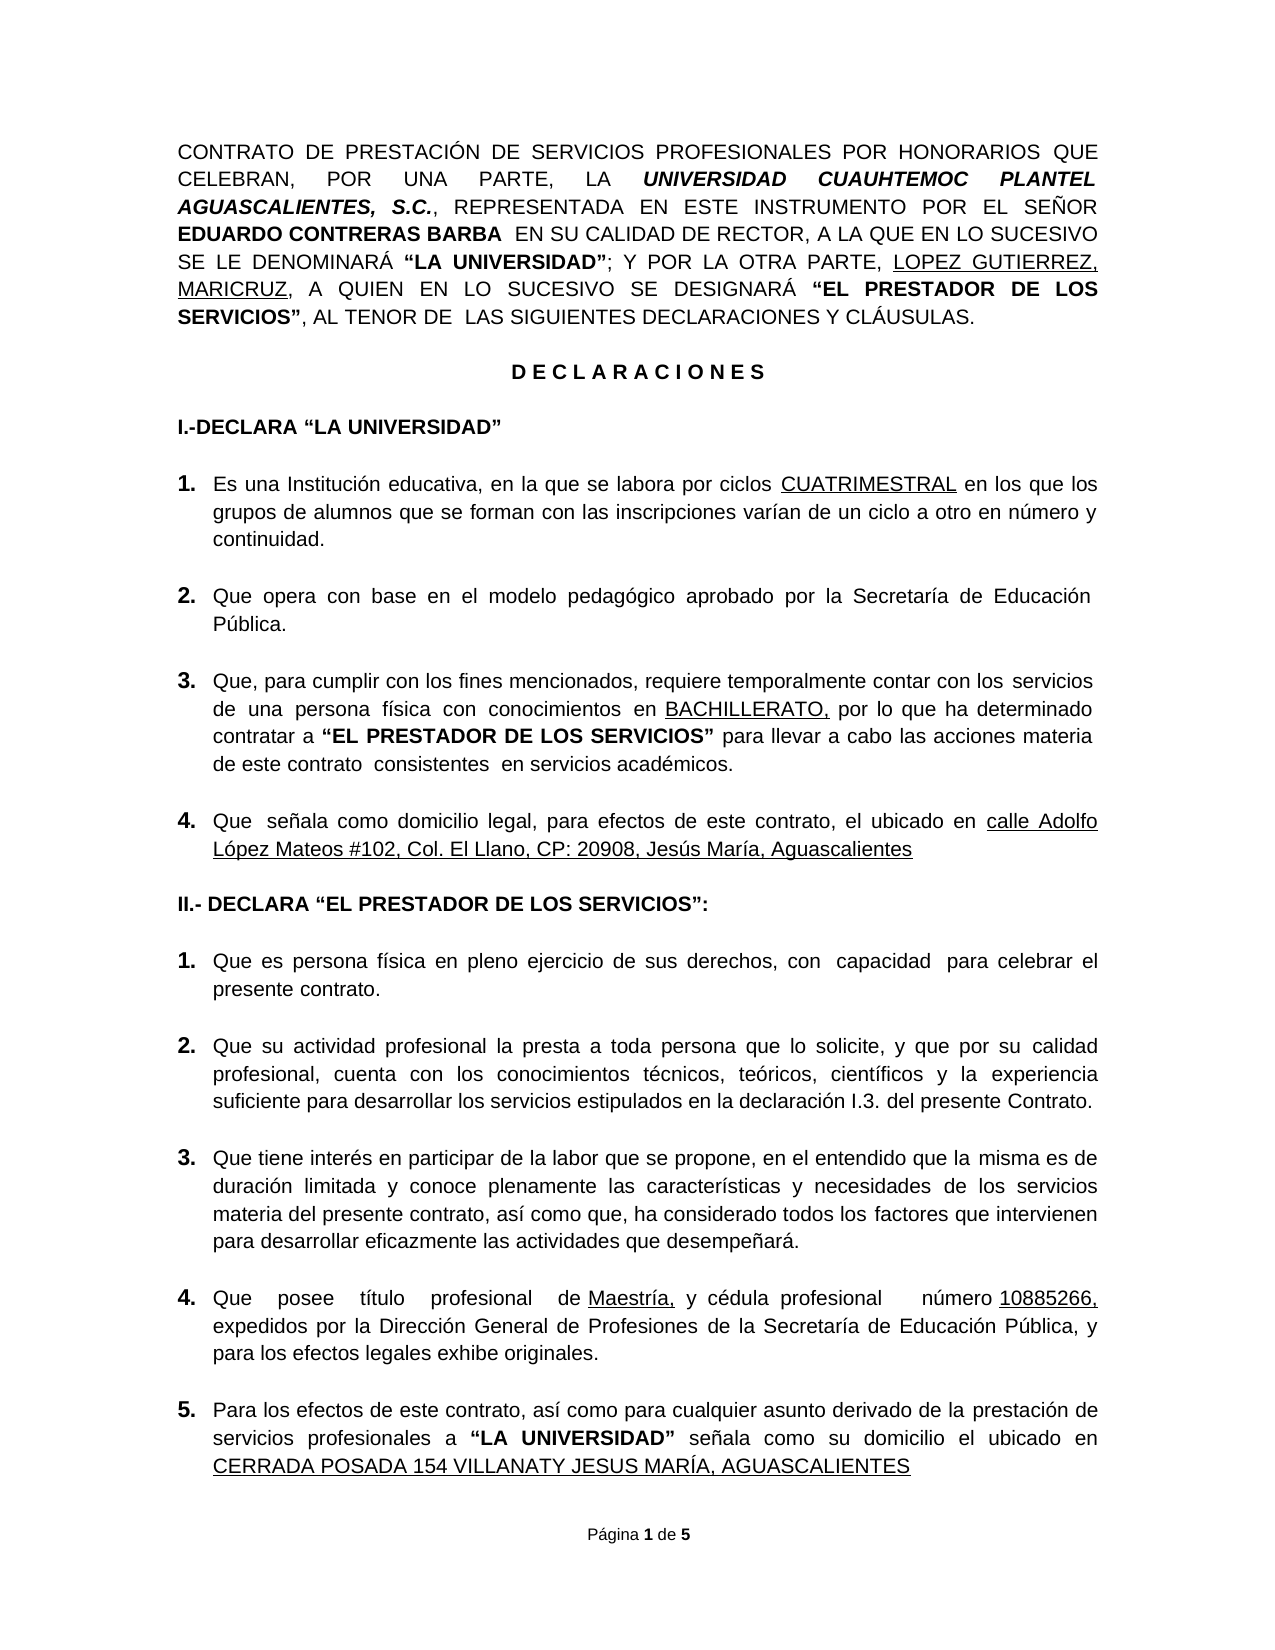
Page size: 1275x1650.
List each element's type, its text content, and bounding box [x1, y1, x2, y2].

list Para los efectos de este contrato, así como para cualquier asunto derivado de la prestación de servicios profesionales a “LA UNIVERSIDAD” señala como su domicilio el ubicado en CERRADA POSADA 154 VILLANATY JESUS MARÍA, AGUASCALIENTES [177, 1396, 1098, 1478]
list Que tiene interés en participar de la labor que se propone, en el entendido que la misma es de duración limitada y conoce plenamente las características y necesidades de los servicios materia del presente contrato, así como que, ha considerado todos los factores que intervienen para desarrollar eficazmente las actividades que desempeñará. [177, 1144, 1098, 1253]
list Que su actividad profesional la presta a toda persona que lo solicite, y que por su calidad profesional, cuenta con los conocimientos técnicos, teóricos, científicos y la experiencia suficiente para desarrollar los servicios estipulados en la declaración I.3. del presente Contrato. [177, 1032, 1098, 1113]
subtitle D E C L A R A C I O N E S [177, 359, 1098, 383]
list Que es persona física en pleno ejercicio de sus derechos, con capacidad para celebrar el presente contrato. [177, 947, 1098, 1001]
text I.-DECLARA “LA UNIVERSIDAD” [177, 414, 1110, 438]
list Que, para cumplir con los fines mencionados, requiere temporalmente contar con los servicios de una persona física con conocimientos en BACHILLERATO, por lo que ha determinado contratar a “EL PRESTADOR DE LOS SERVICIOS” para llevar a cabo las acciones materia de este contrato consistentes en servicios académicos. [177, 667, 1093, 776]
text CONTRATO DE PRESTACIÓN DE SERVICIOS PROFESIONALES POR HONORARIOS QUE CELEBRAN, POR UNA PARTE, LA UNIVERSIDAD CUAUHTEMOC PLANTEL AGUASCALIENTES, S.C., REPRESENTADA EN ESTE INSTRUMENTO POR EL SEÑOR EDUARDO CONTRERAS BARBA EN SU CALIDAD DE RECTOR, A LA QUE EN LO SUCESIVO SE LE DENOMINARÁ “LA UNIVERSIDAD”; Y POR LA OTRA PARTE, LOPEZ GUTIERREZ, MARICRUZ, A QUIEN EN LO SUCESIVO SE DESIGNARÁ “EL PRESTADOR DE LOS SERVICIOS”, AL TENOR DE LAS SIGUIENTES DECLARACIONES Y CLÁUSULAS. [177, 139, 1098, 328]
list Es una Institución educativa, en la que se labora por ciclos CUATRIMESTRAL en los que los grupos de alumnos que se forman con las inscripciones varían de un ciclo a otro en número y continuidad. [177, 469, 1098, 551]
list Que opera con base en el modelo pedagógico aprobado por la Secretaría de Educación Pública. [177, 582, 1092, 636]
subtitle II.- DECLARA “EL PRESTADOR DE LOS SERVICIOS”: [177, 892, 1110, 916]
list Que señala como domicilio legal, para efectos de este contrato, el ubicado en calle Adolfo López Mateos #102, Col. El Llano, CP: 20908, Jesús María, Aguascalientes [177, 807, 1098, 861]
list Que posee título profesional de Maestría, y cédula profesional número 10885266, expedidos por la Dirección General de Profesiones de la Secretaría de Educación Pública, y para los efectos legales exhibe originales. [177, 1284, 1098, 1365]
